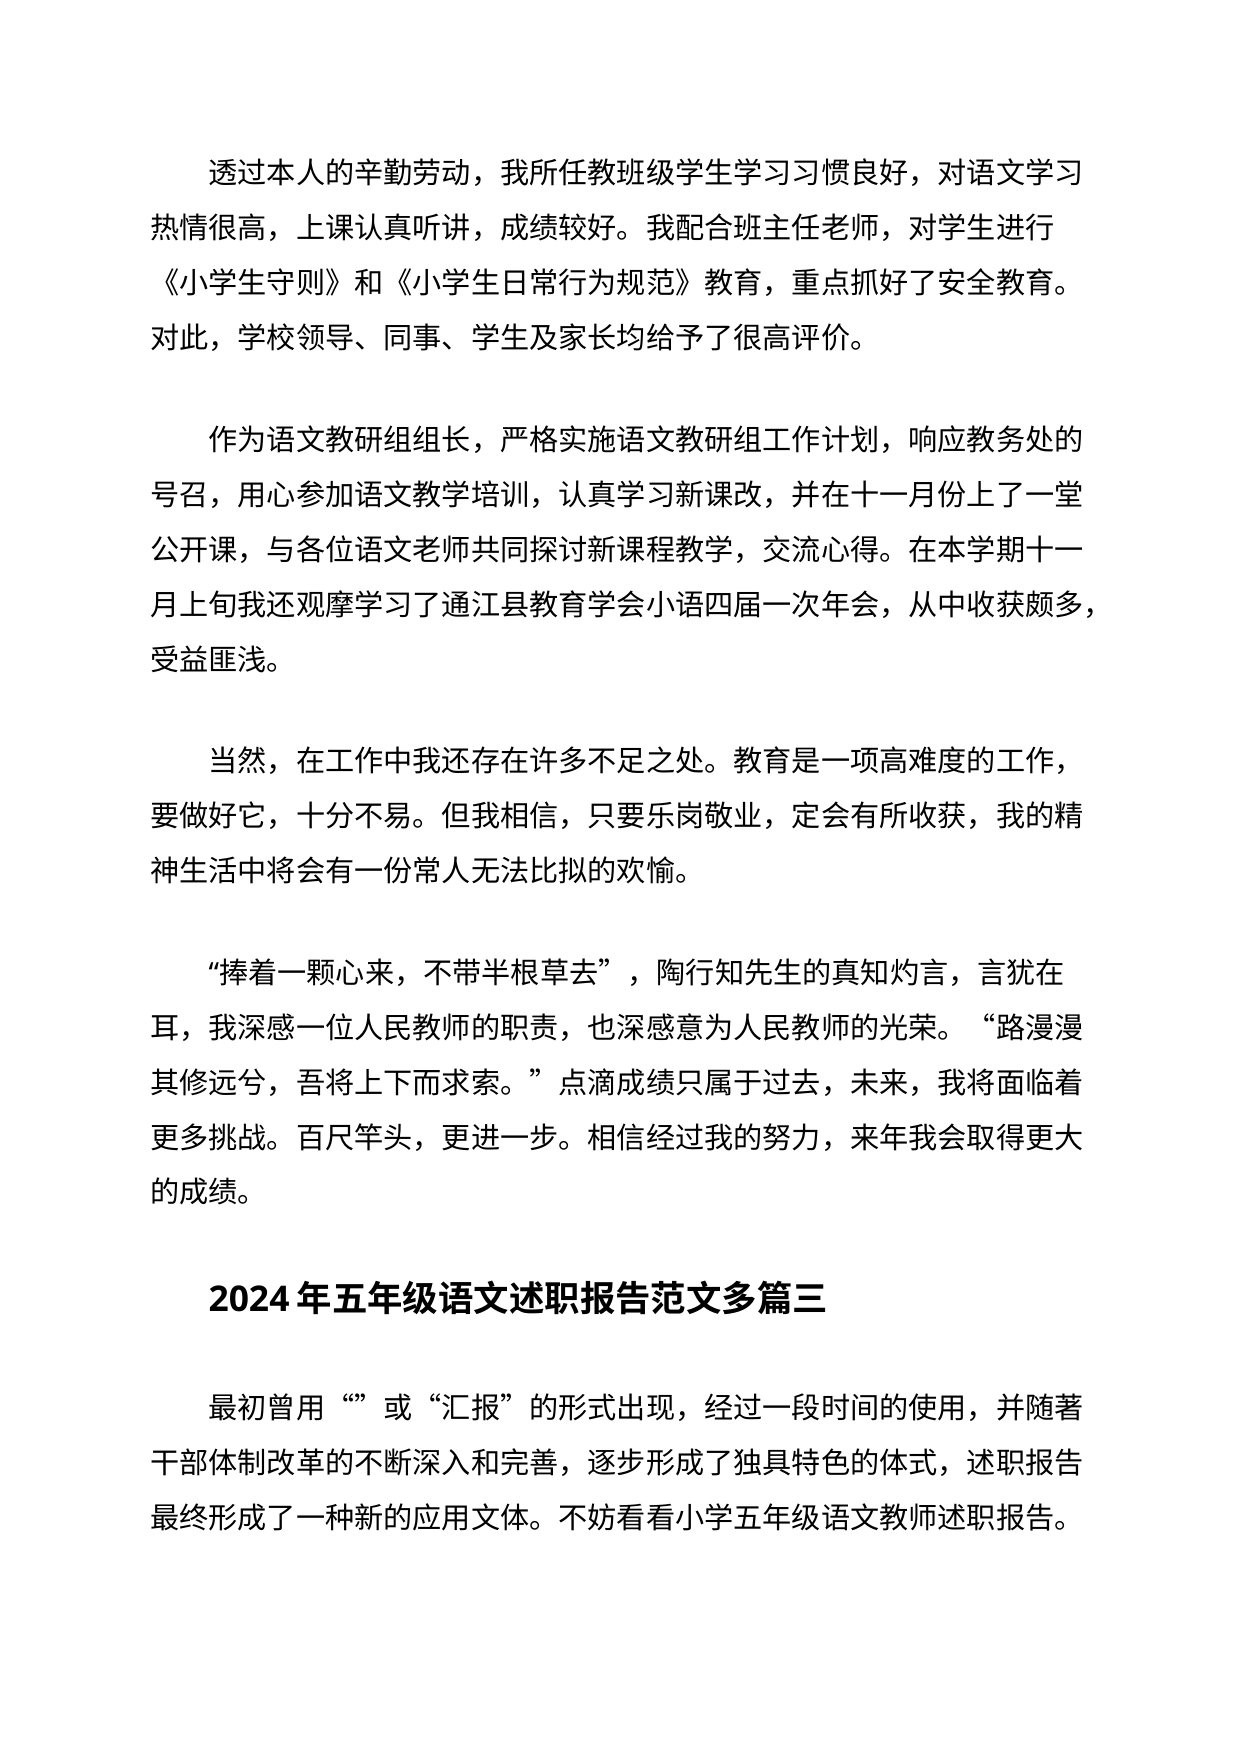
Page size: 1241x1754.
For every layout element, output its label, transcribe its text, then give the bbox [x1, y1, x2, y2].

text 作为语文教研组组长，严格实施语文教研组工作计划，响应教务处的号召，用心参加语文教学培训，认真学习新课改，并在十一月份上了一堂公开课，与各位语文老师共同探讨新课程教学，交流心得。在本学期十一月上旬我还观摩学习了通江县教育学会小语四届一次年会，从中收获颇多，受益匪浅。 [150, 416, 1090, 678]
text “捧着一颗心来，不带半根草去”，陶行知先生的真知灼言，言犹在耳，我深感一位人民教师的职责，也深感意为人民教师的光荣。“路漫漫其修远兮，吾将上下而求索。”点滴成绩只属于过去，未来，我将面临着更多挑战。百尺竿头，更进一步。相信经过我的努力，来年我会取得更大的成绩。 [150, 949, 1090, 1211]
text 2024年五年级语文述职报告范文多篇三 [150, 1271, 1090, 1322]
text 最初曾用“”或“汇报”的形式出现，经过一段时间的使用，并随著干部体制改革的不断深入和完善，逐步形成了独具特色的体式，述职报告最终形成了一种新的应用文体。不妨看看小学五年级语文教师述职报告。 [150, 1384, 1090, 1536]
text 透过本人的辛勤劳动，我所任教班级学生学习习惯良好，对语文学习热情很高，上课认真听讲，成绩较好。我配合班主任老师，对学生进行《小学生守则》和《小学生日常行为规范》教育，重点抓好了安全教育。对此，学校领导、同事、学生及家长均给予了很高评价。 [150, 150, 1090, 357]
text 当然，在工作中我还存在许多不足之处。教育是一项高难度的工作，要做好它，十分不易。但我相信，只要乐岗敬业，定会有所收获，我的精神生活中将会有一份常人无法比拟的欢愉。 [150, 738, 1090, 890]
